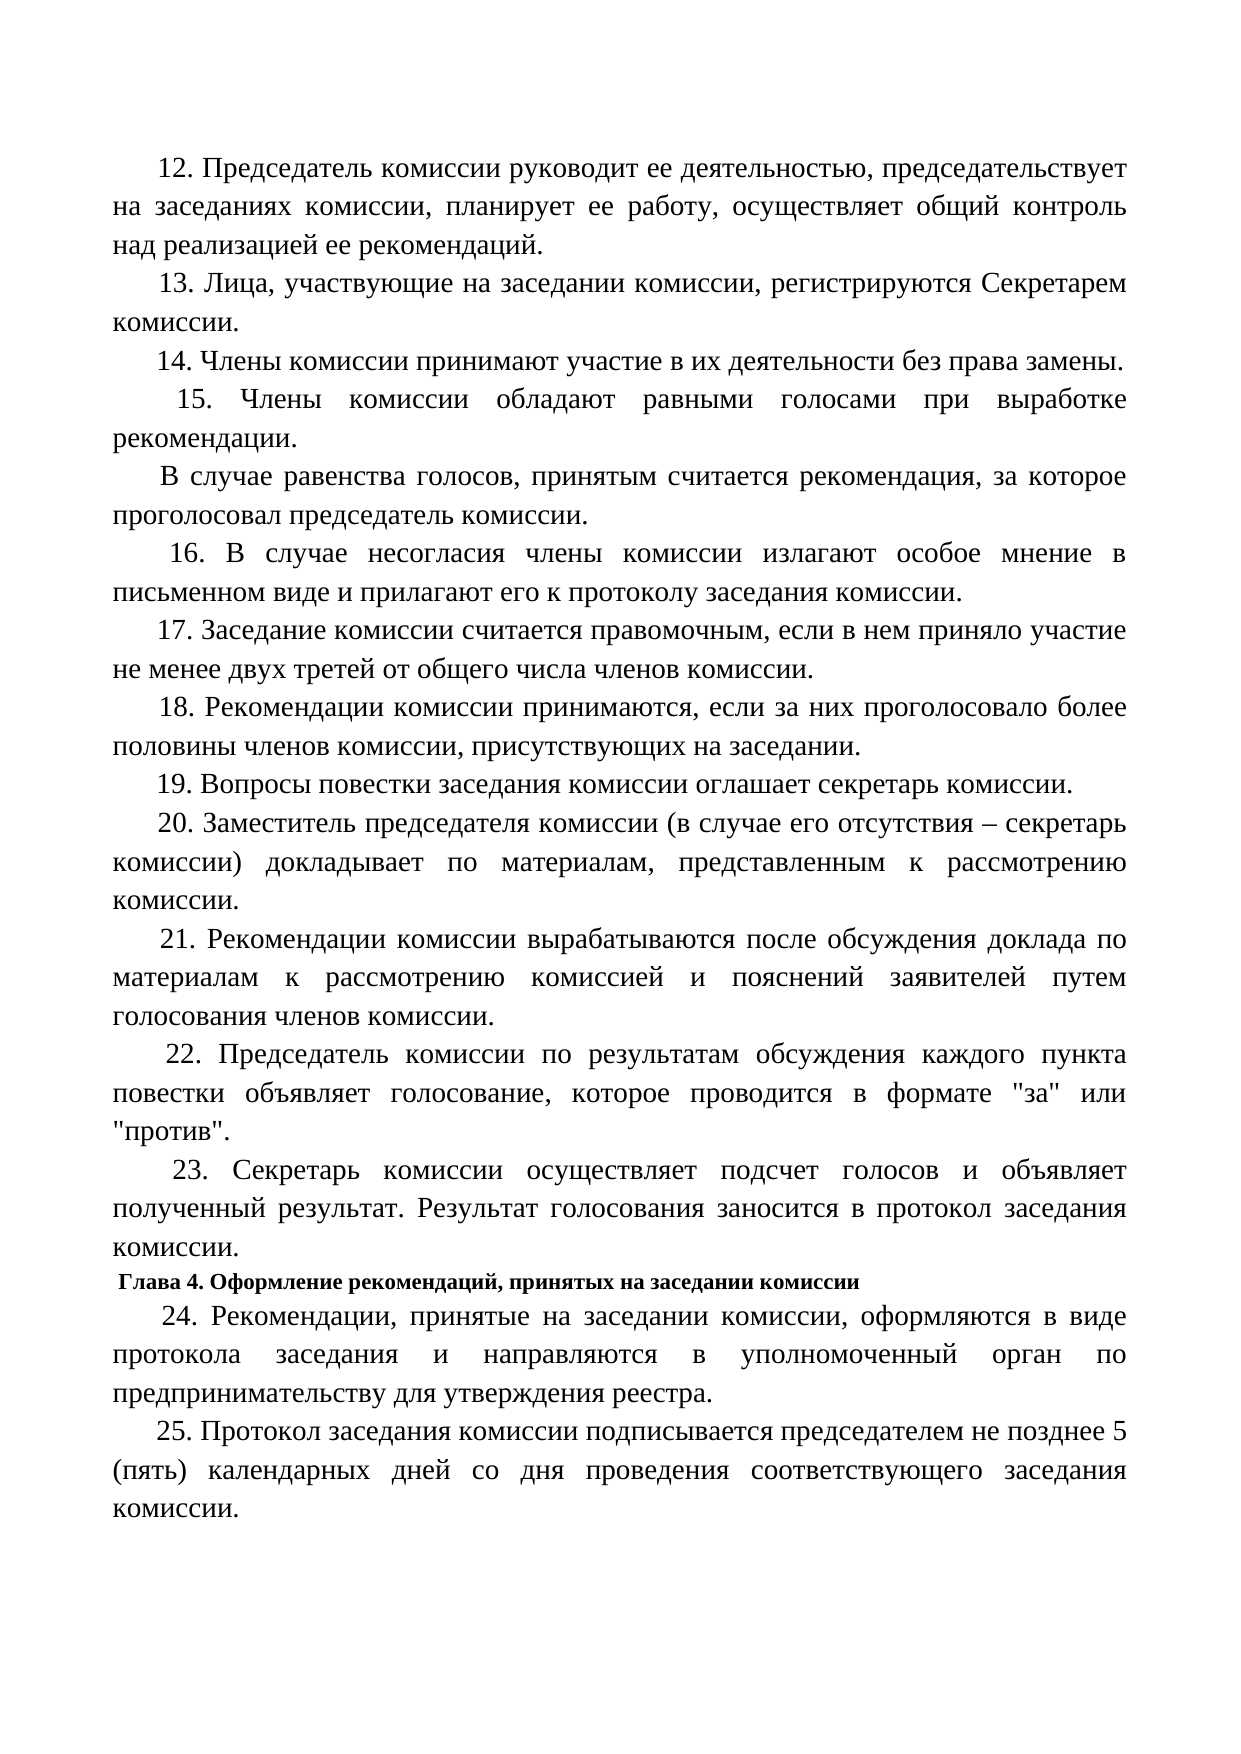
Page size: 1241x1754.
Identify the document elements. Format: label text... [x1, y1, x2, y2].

text 17. Заседание комиссии считается правомочным, если в нем приняло участие не менее двух третей от общего числа членов комиссии. [112, 612, 1128, 684]
text 16. В случае несогласия члены комиссии излагают особое мнение в письменном виде и прилагают его к протоколу заседания комиссии. [112, 535, 1128, 607]
text 13. Лица, участвующие на заседании комиссии, регистрируются Секретарем комиссии. [112, 266, 1128, 338]
text 23. Секретарь комиссии осуществляет подсчет голосов и объявляет полученный результат. Результат голосования заносится в протокол заседания комиссии. [112, 1152, 1128, 1263]
text 19. Вопросы повестки заседания комиссии оглашает секретарь комиссии. [112, 767, 1128, 800]
text 22. Председатель комиссии по результатам обсуждения каждого пункта повестки объявляет голосование, которое проводится в формате "за" или "против". [112, 1036, 1128, 1147]
text 24. Рекомендации, принятые на заседании комиссии, оформляются в виде протокола заседания и направляются в уполномоченный орган по предпринимательству для утверждения реестра. [112, 1298, 1128, 1408]
text 18. Рекомендации комиссии принимаются, если за них проголосовало более половины членов комиссии, присутствующих на заседании. [112, 689, 1128, 762]
text 15. Члены комиссии обладают равными голосами при выработке рекомендации. [112, 381, 1128, 453]
text Глава 4. Оформление рекомендаций, принятых на заседании комиссии [112, 1268, 1128, 1294]
text 20. Заместитель председателя комиссии (в случае его отсутствия – секретарь комиссии) докладывает по материалам, представленным к рассмотрению комиссии. [112, 805, 1128, 916]
text В случае равенства голосов, принятым считается рекомендация, за которое проголосовал председатель комиссии. [112, 458, 1128, 530]
text 21. Рекомендации комиссии вырабатываются после обсуждения доклада по материалам к рассмотрению комиссией и пояснений заявителей путем голосования членов комиссии. [112, 921, 1128, 1031]
text 25. Протокол заседания комиссии подписывается председателем не позднее 5 (пять) календарных дней со дня проведения соответствующего заседания комиссии. [112, 1413, 1128, 1524]
text 14. Члены комиссии принимают участие в их деятельности без права замены. [112, 343, 1128, 376]
text 12. Председатель комиссии руководит ее деятельностью, председательствует на заседаниях комиссии, планирует ее работу, осуществляет общий контроль над реализацией ее рекомендаций. [112, 150, 1128, 261]
